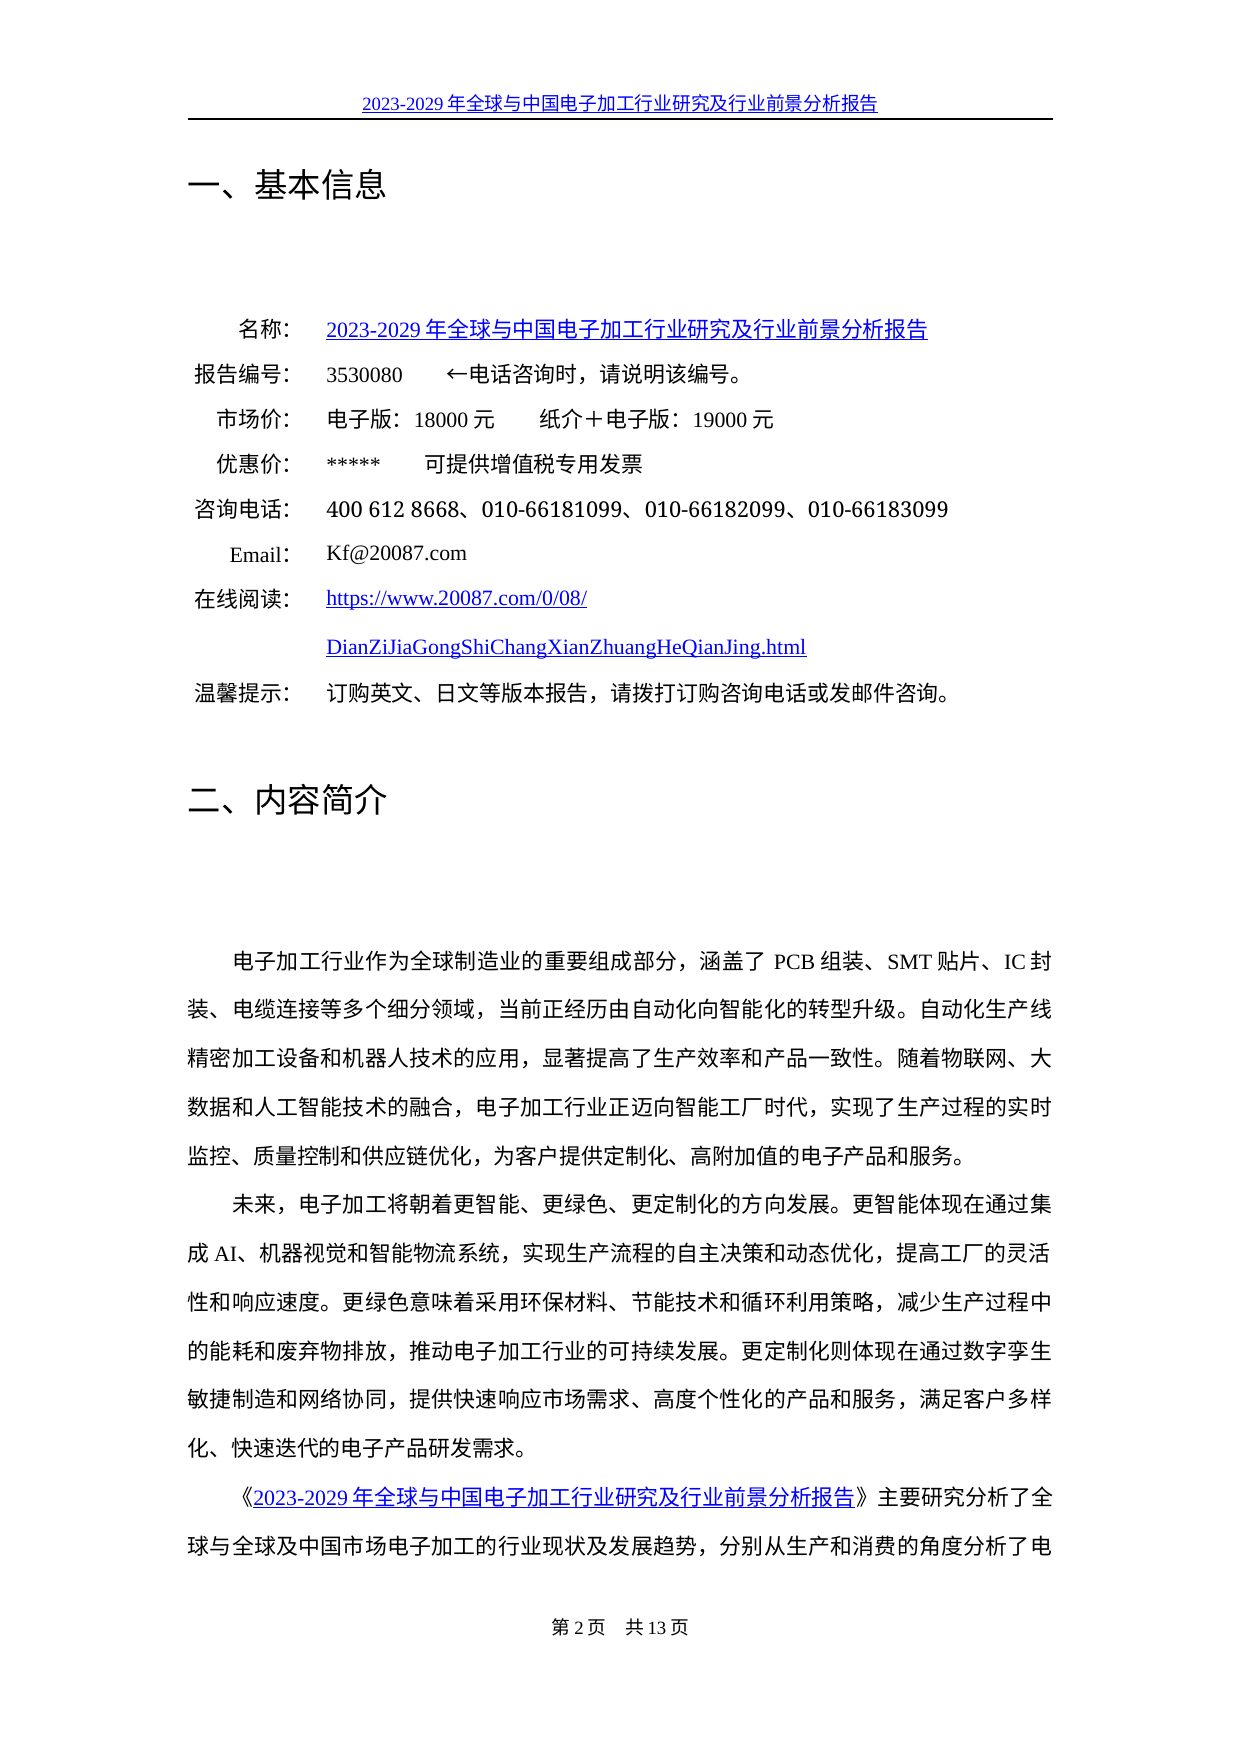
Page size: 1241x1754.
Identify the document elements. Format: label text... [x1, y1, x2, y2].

title 一、基本信息 [187, 150, 1053, 215]
table_cell 订购英文、日文等版本报告，请拨打订购咨询电话或发邮件咨询。 [315, 675, 1073, 720]
table_cell 400 612 8668、010-66181099、010-66182099、010-66183099 [315, 492, 1073, 537]
table_cell ***** 可提供增值税专用发票 [315, 447, 1073, 492]
table_cell Email： [167, 537, 315, 582]
table_header 2023-2029年全球与中国电子加工行业研究及行业前景分析报告 [315, 312, 1073, 357]
table_cell Kf@20087.com [315, 537, 1073, 582]
table_cell [315, 582, 1073, 675]
table_cell 咨询电话： [167, 492, 315, 537]
table_cell 在线阅读： [167, 582, 315, 675]
table_cell 优惠价： [167, 447, 315, 492]
table_cell 温馨提示： [167, 675, 315, 720]
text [187, 943, 1053, 1561]
table_cell 市场价： [167, 402, 315, 447]
table_cell 报告编号： [167, 357, 315, 402]
table_cell 电子版：18000 元 纸介＋电子版：19000 元 [315, 402, 1073, 447]
table_cell 3530080 ←电话咨询时，请说明该编号。 [315, 357, 1073, 402]
table_header 名称： [167, 312, 315, 357]
title 二、内容简介 [187, 766, 1053, 831]
